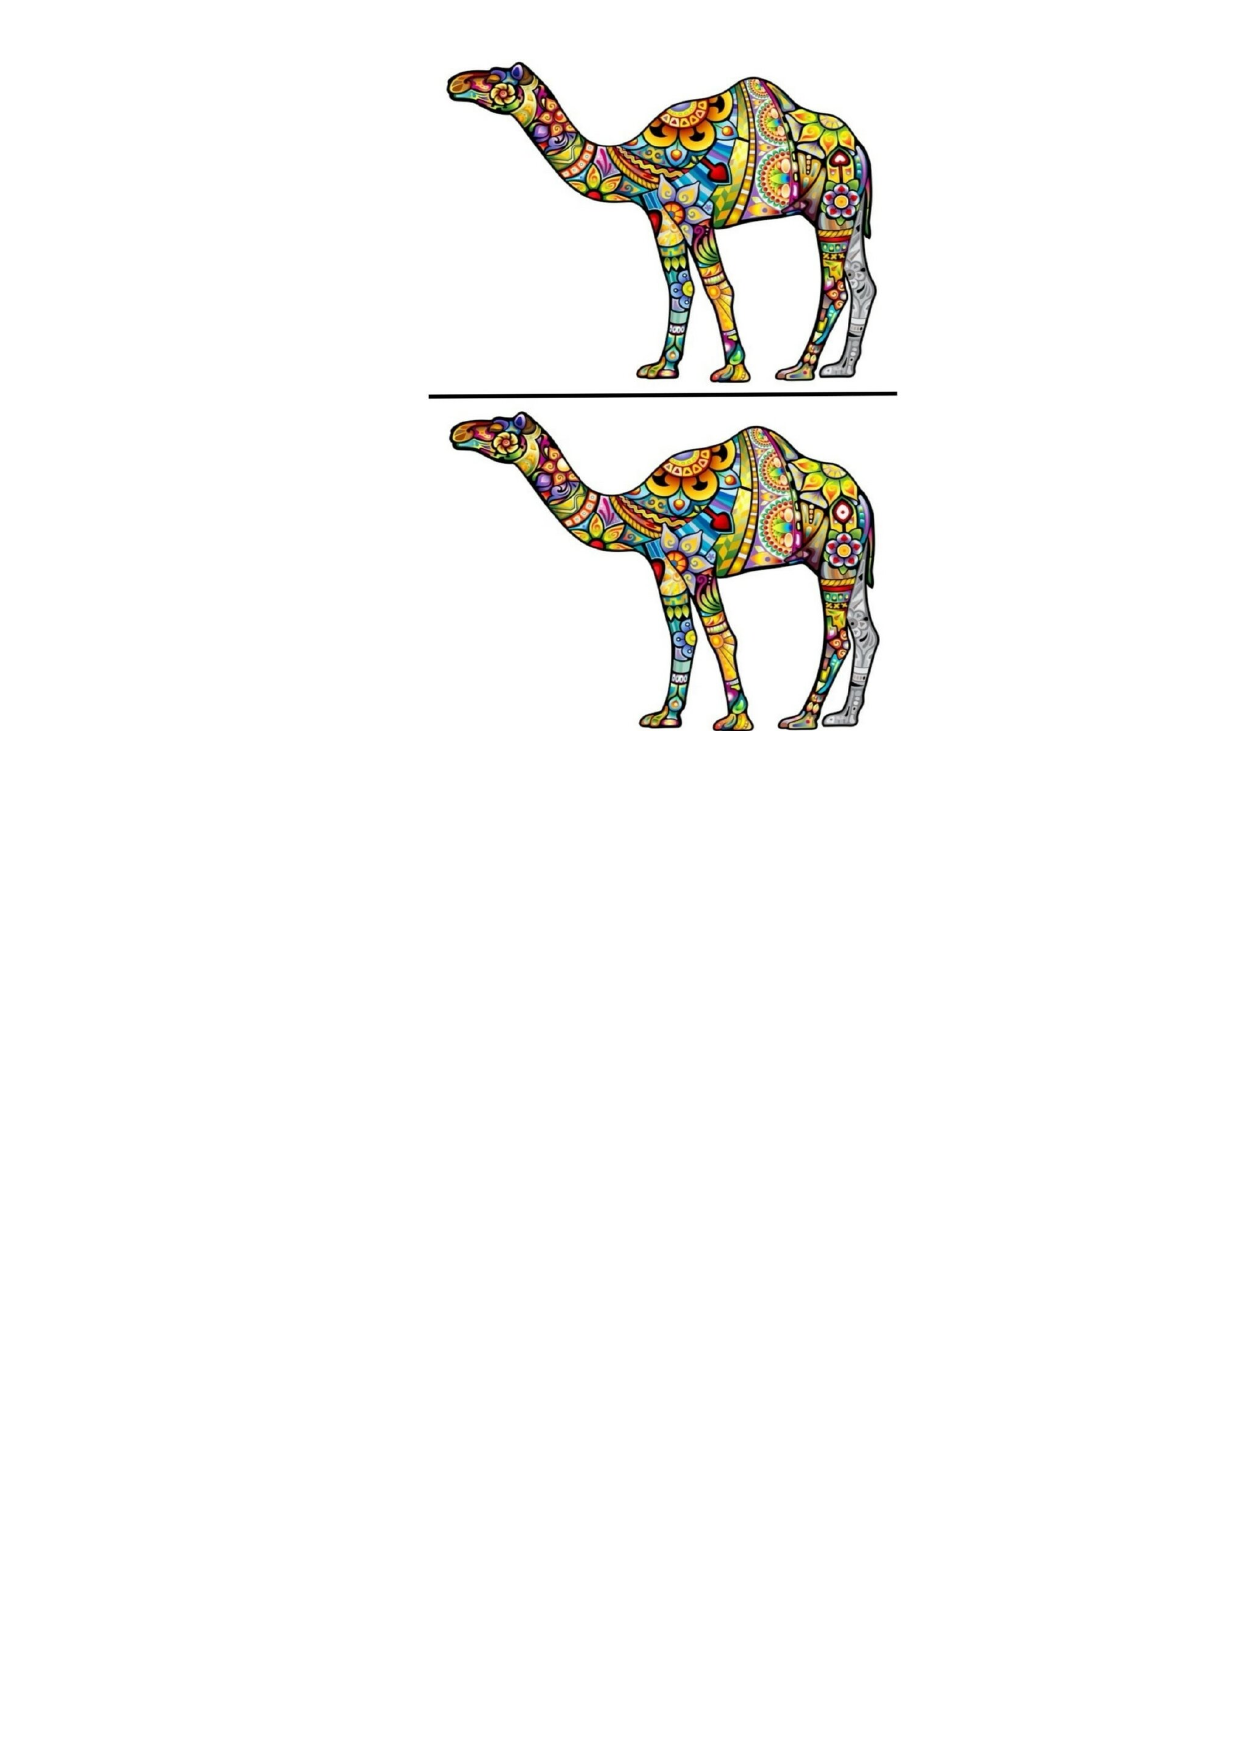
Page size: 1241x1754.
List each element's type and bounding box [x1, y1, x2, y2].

picture [421, 59, 908, 731]
